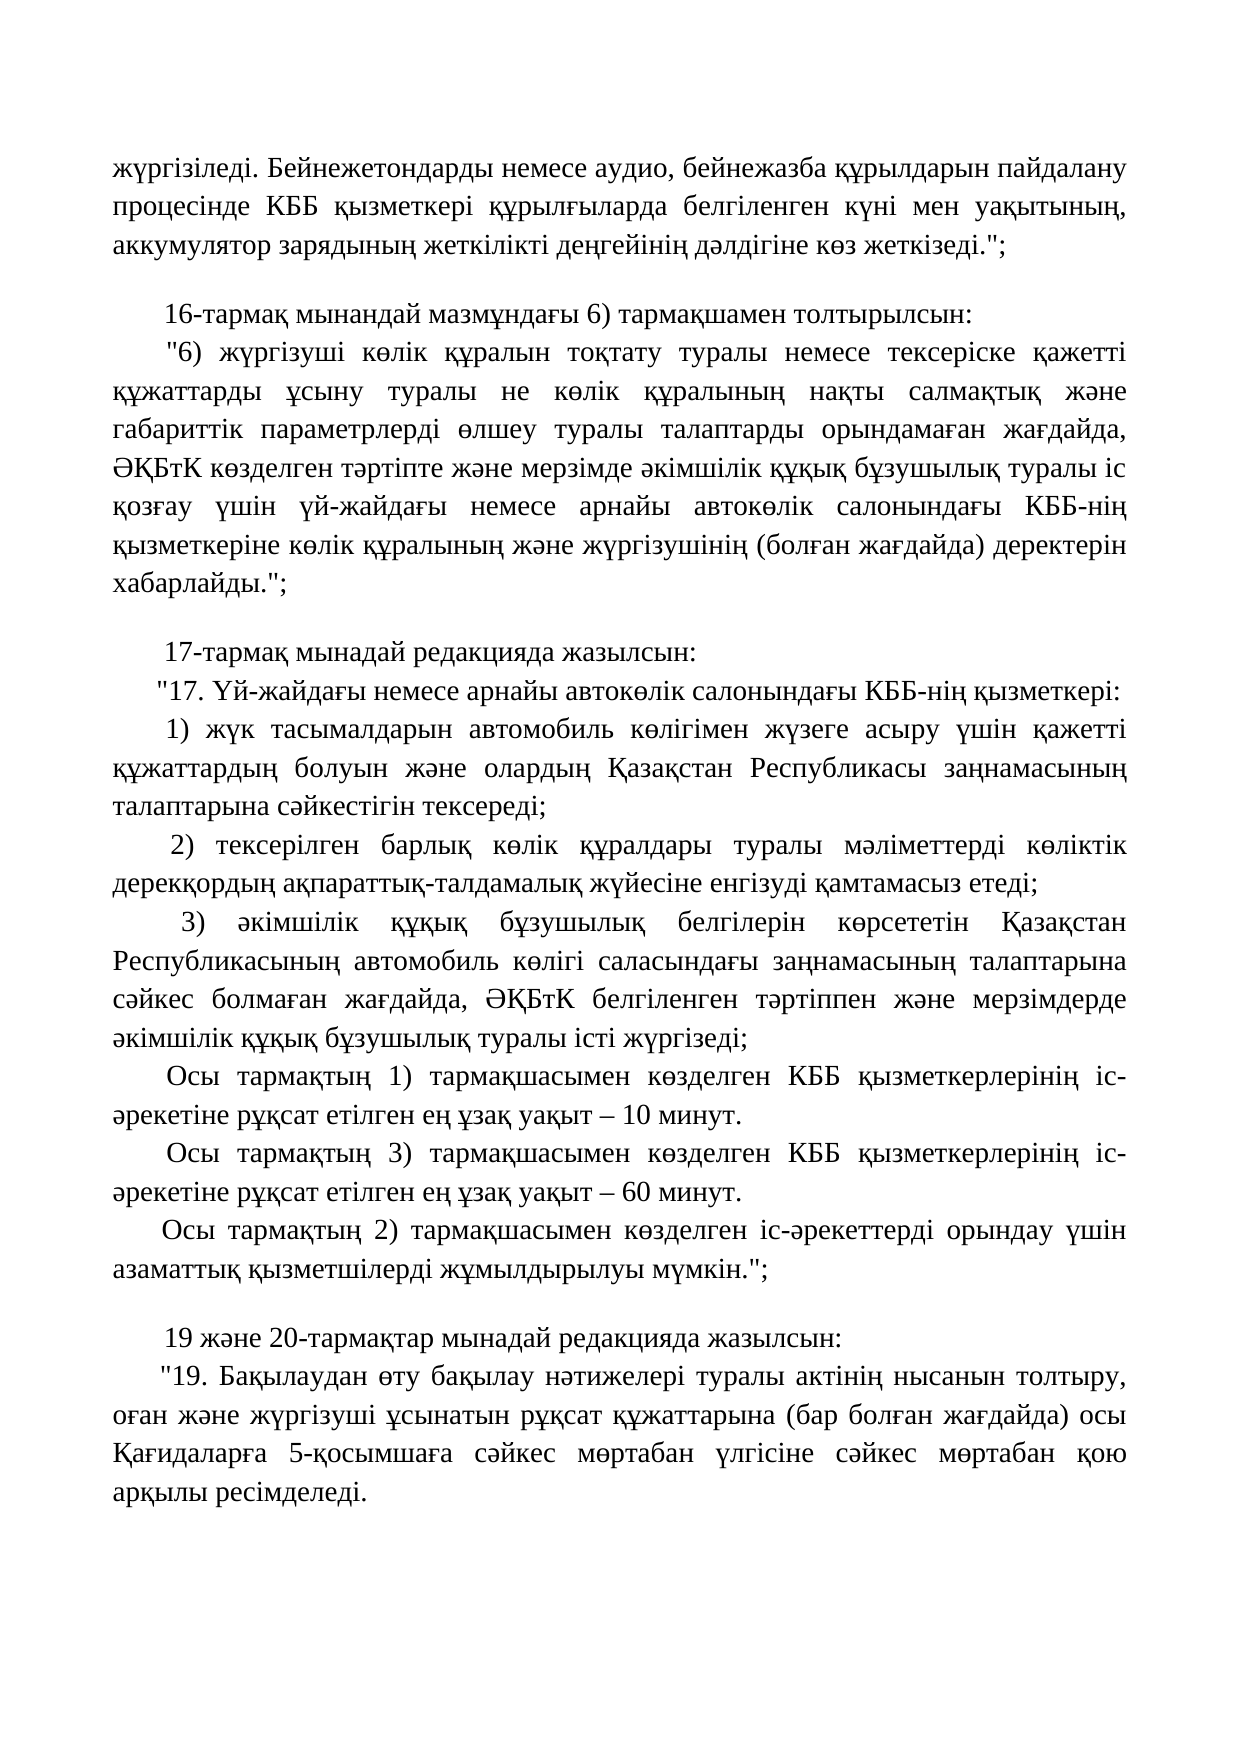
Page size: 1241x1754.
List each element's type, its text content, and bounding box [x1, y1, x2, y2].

text Осы тармақтың 3) тармақшасымен көзделген КББ қызметкерлерінің іс-әрекетіне рұқсат етілген ең ұзақ уақыт – 60 минут. [112, 1135, 1128, 1207]
text 19 және 20-тармақтар мынадай редакцияда жазылсын: [112, 1320, 1128, 1353]
text "6) жүргізуші көлік құралын тоқтату туралы немесе тексеріске қажетті құжаттарды ұсыну туралы не көлік құралының нақты салмақтық және габариттік параметрлерді өлшеу туралы талаптарды орындамаған жағдайда, ӘҚБтК көзделген тәртіпте және мерзімде әкімшілік құқық бұзушылық туралы іс қозғау үшін үй-жайдағы немесе арнайы автокөлік салонындағы КББ-нің қызметкеріне көлік құралының және жүргізушінің (болған жағдайда) деректерін хабарлайды."; [112, 334, 1128, 599]
text "17. Үй-жайдағы немесе арнайы автокөлік салонындағы КББ-нің қызметкері: [112, 673, 1128, 706]
text 2) тексерілген барлық көлік құралдары туралы мәліметтерді көліктік дерекқордың ақпараттық-талдамалық жүйесіне енгізуді қамтамасыз етеді; [112, 827, 1128, 899]
text Осы тармақтың 2) тармақшасымен көзделген іс-әрекеттерді орындау үшін азаматтық қызметшілерді жұмылдырылуы мүмкін."; [112, 1212, 1128, 1284]
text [112, 150, 1128, 261]
text Осы тармақтың 1) тармақшасымен көзделген КББ қызметкерлерінің іс-әрекетіне рұқсат етілген ең ұзақ уақыт – 10 минут. [112, 1058, 1128, 1130]
text 1) жүк тасымалдарын автомобиль көлігімен жүзеге асыру үшін қажетті құжаттардың болуын және олардың Қазақстан Республикасы заңнамасының талаптарына сәйкестігін тексереді; [112, 711, 1128, 822]
text "19. Бақылаудан өту бақылау нәтижелері туралы актінің нысанын толтыру, оған және жүргізуші ұсынатын рұқсат құжаттарына (бар болған жағдайда) осы Қағидаларға 5-қосымшаға сәйкес мөртабан үлгісіне сәйкес мөртабан қою арқылы ресімделеді. [112, 1358, 1128, 1507]
text 3) әкімшілік құқық бұзушылық белгілерін көрсететін Қазақстан Республикасының автомобиль көлігі саласындағы заңнамасының талаптарына сәйкес болмаған жағдайда, ӘҚБтК белгіленген тәртіппен және мерзімдерде әкімшілік құқық бұзушылық туралы істі жүргізеді; [112, 904, 1128, 1053]
text 17-тармақ мынадай редакцияда жазылсын: [112, 634, 1128, 668]
text 16-тармақ мынандай мазмұндағы 6) тармақшамен толтырылсын: [112, 296, 1128, 329]
